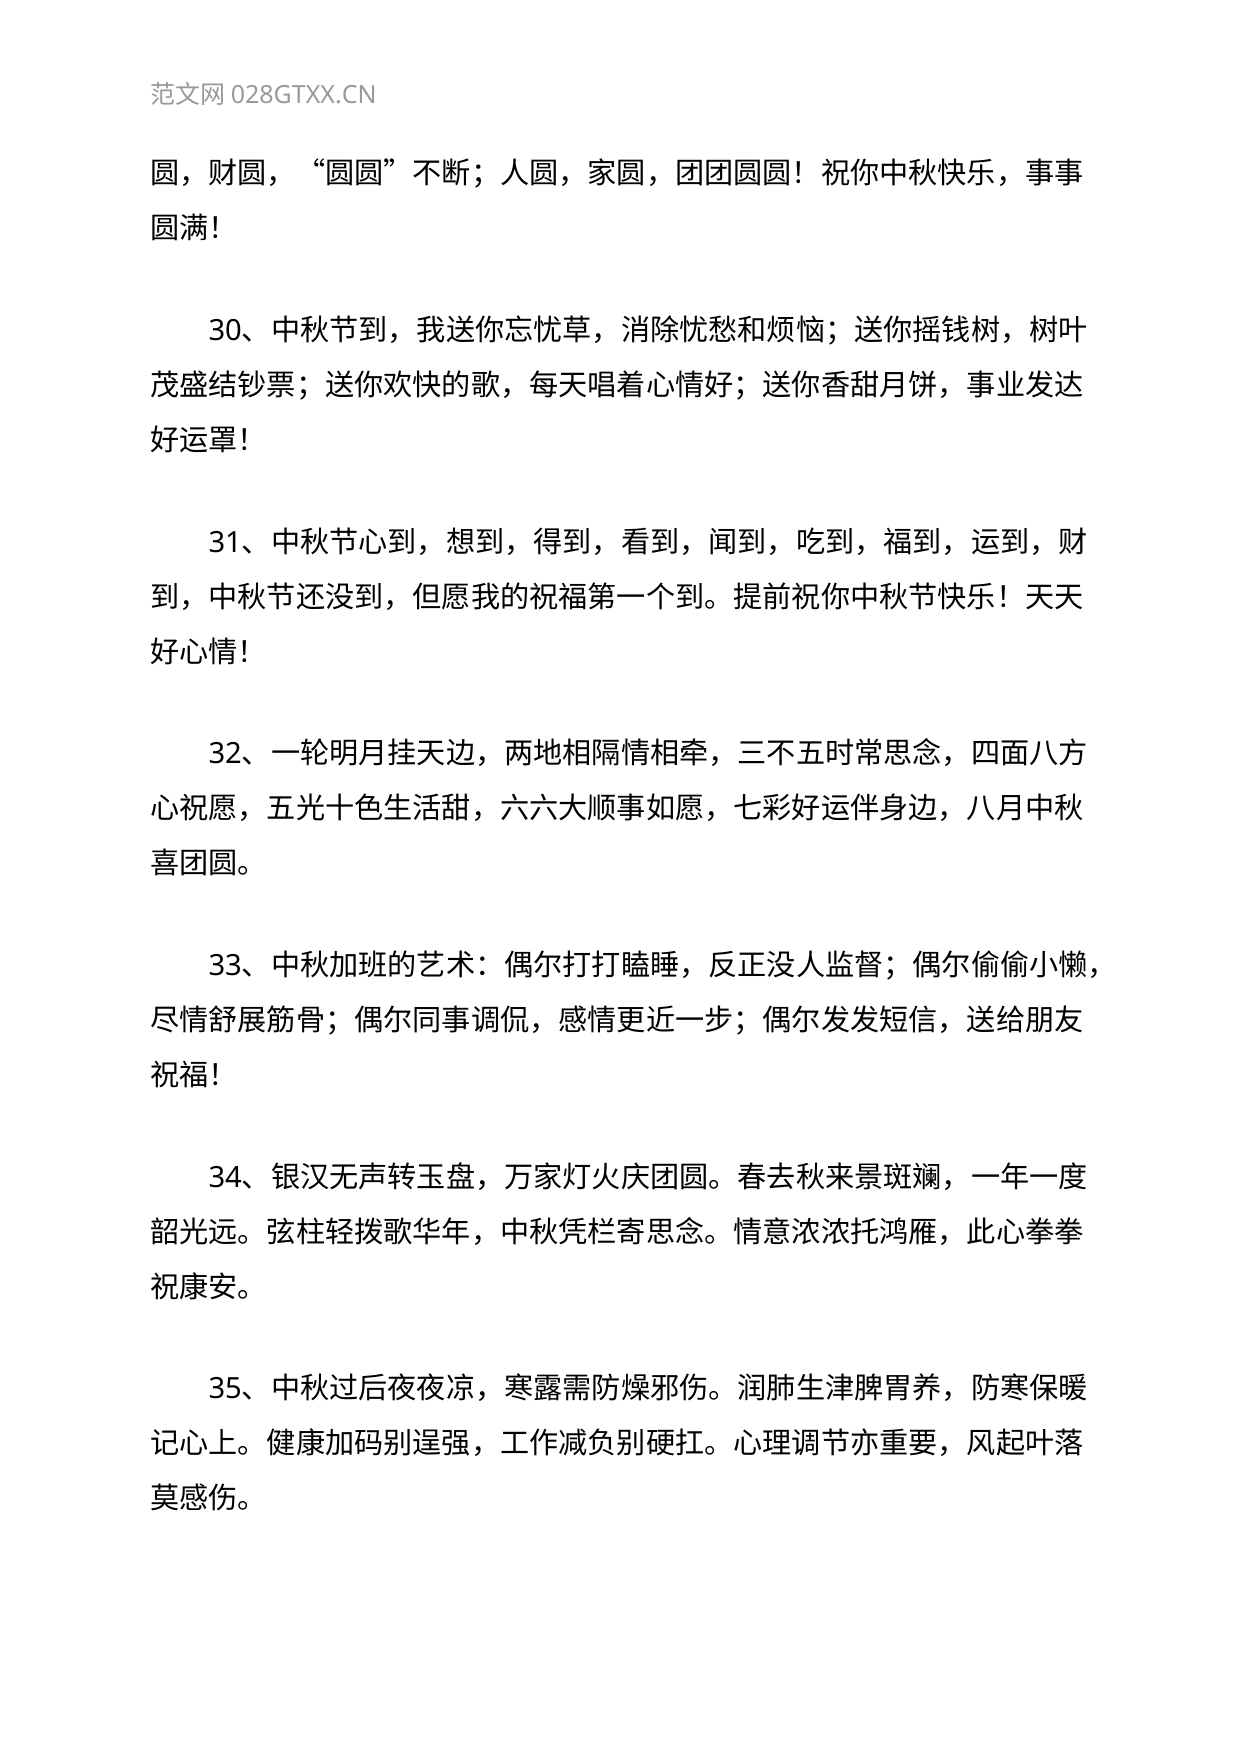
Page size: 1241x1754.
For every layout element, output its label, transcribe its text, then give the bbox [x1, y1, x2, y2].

text 34、银汉无声转玉盘，万家灯火庆团圆。春去秋来景斑斓，一年一度韶光远。弦柱轻拨歌华年，中秋凭栏寄思念。情意浓浓托鸿雁，此心拳拳祝康安。 [150, 1153, 1090, 1306]
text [150, 150, 1090, 247]
text 32、一轮明月挂天边，两地相隔情相牵，三不五时常思念，四面八方心祝愿，五光十色生活甜，六六大顺事如愿，七彩好运伴身边，八月中秋喜团圆。 [150, 730, 1090, 882]
text 35、中秋过后夜夜凉，寒露需防燥邪伤。润肺生津脾胃养，防寒保暖记心上。健康加码别逞强，工作减负别硬扛。心理调节亦重要，风起叶落莫感伤。 [150, 1365, 1090, 1517]
text 33、中秋加班的艺术：偶尔打打瞌睡，反正没人监督；偶尔偷偷小懒，尽情舒展筋骨；偶尔同事调侃，感情更近一步；偶尔发发短信，送给朋友祝福！ [150, 942, 1090, 1094]
text 31、中秋节心到，想到，得到，看到，闻到，吃到，福到，运到，财到，中秋节还没到，但愿我的祝福第一个到。提前祝你中秋节快乐！天天好心情！ [150, 518, 1090, 671]
text 30、中秋节到，我送你忘忧草，消除忧愁和烦恼；送你摇钱树，树叶茂盛结钞票；送你欢快的歌，每天唱着心情好；送你香甜月饼，事业发达好运罩！ [150, 307, 1090, 459]
